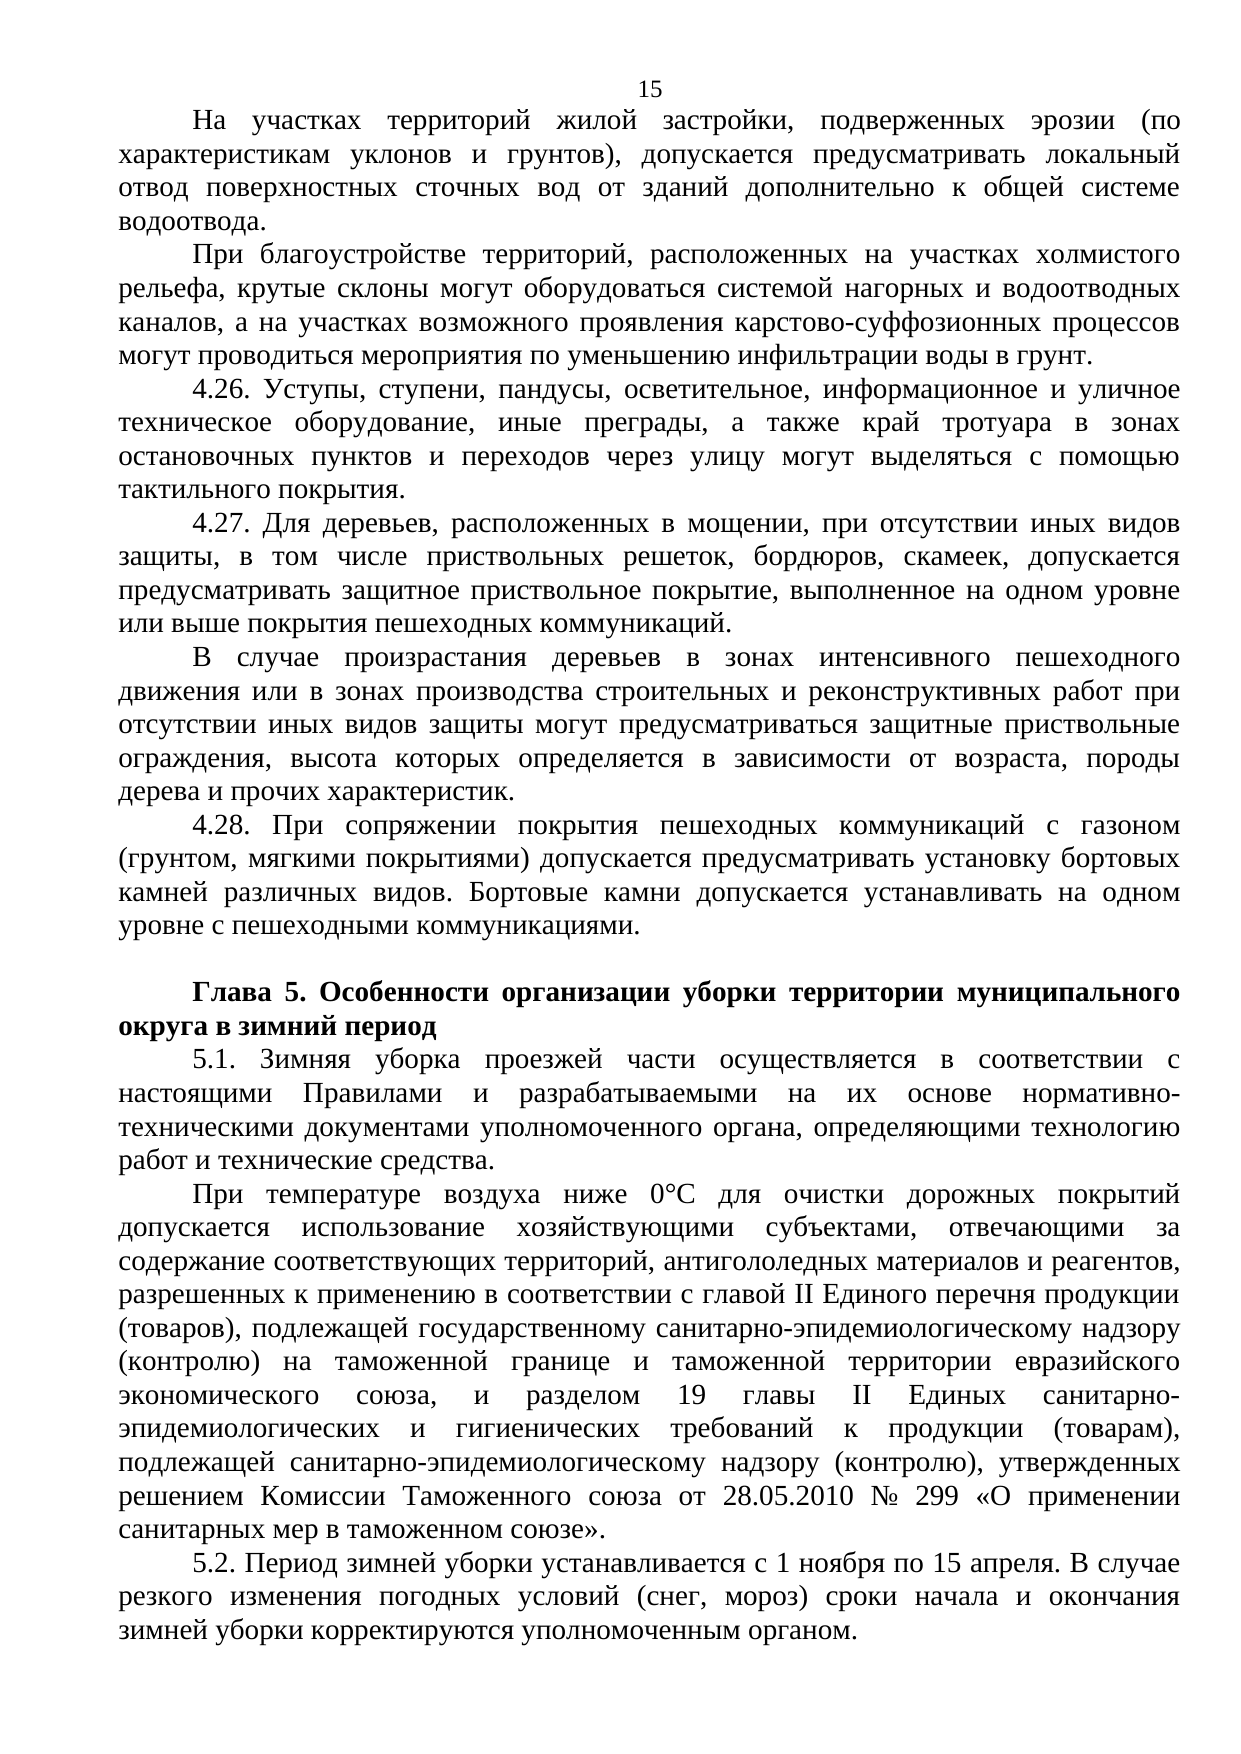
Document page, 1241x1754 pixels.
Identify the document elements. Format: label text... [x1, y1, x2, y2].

text В случае произрастания деревьев в зонах интенсивного пешеходного движения или в зонах производства строительных и реконструктивных работ при отсутствии иных видов защиты могут предусматриваться защитные приствольные ограждения, высота которых определяется в зависимости от возраста, породы дерева и прочих характеристик. [118, 639, 1181, 807]
text При благоустройстве территорий, расположенных на участках холмистого рельефа, крутые склоны могут оборудоваться системой нагорных и водоотводных каналов, а на участках возможного проявления карстово-суффозионных процессов могут проводиться мероприятия по уменьшению инфильтрации воды в грунт. [118, 237, 1181, 371]
text 5.1. Зимняя уборка проезжей части осуществляется в соответствии с настоящими Правилами и разрабатываемыми на их основе нормативно-техническими документами уполномоченного органа, определяющими технологию работ и технические средства. [118, 1042, 1181, 1176]
subtitle Глава 5. Особенности организации уборки территории муниципального округа в зимний период [118, 974, 1181, 1042]
text 5.2. Период зимней уборки устанавливается с 1 ноября по 15 апреля. В случае резкого изменения погодных условий (снег, мороз) сроки начала и окончания зимней уборки корректируются уполномоченным органом. [118, 1545, 1181, 1645]
text 4.27. Для деревьев, расположенных в мощении, при отсутствии иных видов защиты, в том числе приствольных решеток, бордюров, скамеек, допускается предусматривать защитное приствольное покрытие, выполненное на одном уровне или выше покрытия пешеходных коммуникаций. [118, 505, 1181, 639]
text 4.26. Уступы, ступени, пандусы, осветительное, информационное и уличное техническое оборудование, иные преграды, а также край тротуара в зонах остановочных пунктов и переходов через улицу могут выделяться с помощью тактильного покрытия. [118, 371, 1181, 505]
text На участках территорий жилой застройки, подверженных эрозии (по характеристикам уклонов и грунтов), допускается предусматривать локальный отвод поверхностных сточных вод от зданий дополнительно к общей системе водоотвода. [118, 102, 1181, 237]
text 4.28. При сопряжении покрытия пешеходных коммуникаций с газоном (грунтом, мягкими покрытиями) допускается предусматривать установку бортовых камней различных видов. Бортовые камни допускается устанавливать на одном уровне с пешеходными коммуникациями. [118, 807, 1181, 941]
text При температуре воздуха ниже 0°С для очистки дорожных покрытий допускается использование хозяйствующими субъектами, отвечающими за содержание соответствующих территорий, антигололедных материалов и реагентов, разрешенных к применению в соответствии с главой II Единого перечня продукции (товаров), подлежащей государственному санитарно-эпидемиологическому надзору (контролю) на таможенной границе и таможенной территории евразийского экономического союза, и разделом 19 главы II Единых санитарно-эпидемиологических и гигиенических требований к продукции (товарам), подлежащей санитарно-эпидемиологическому надзору (контролю), утвержденных решением Комиссии Таможенного союза от 28.05.2010 № 299 «О применении санитарных мер в таможенном союзе». [118, 1176, 1181, 1545]
